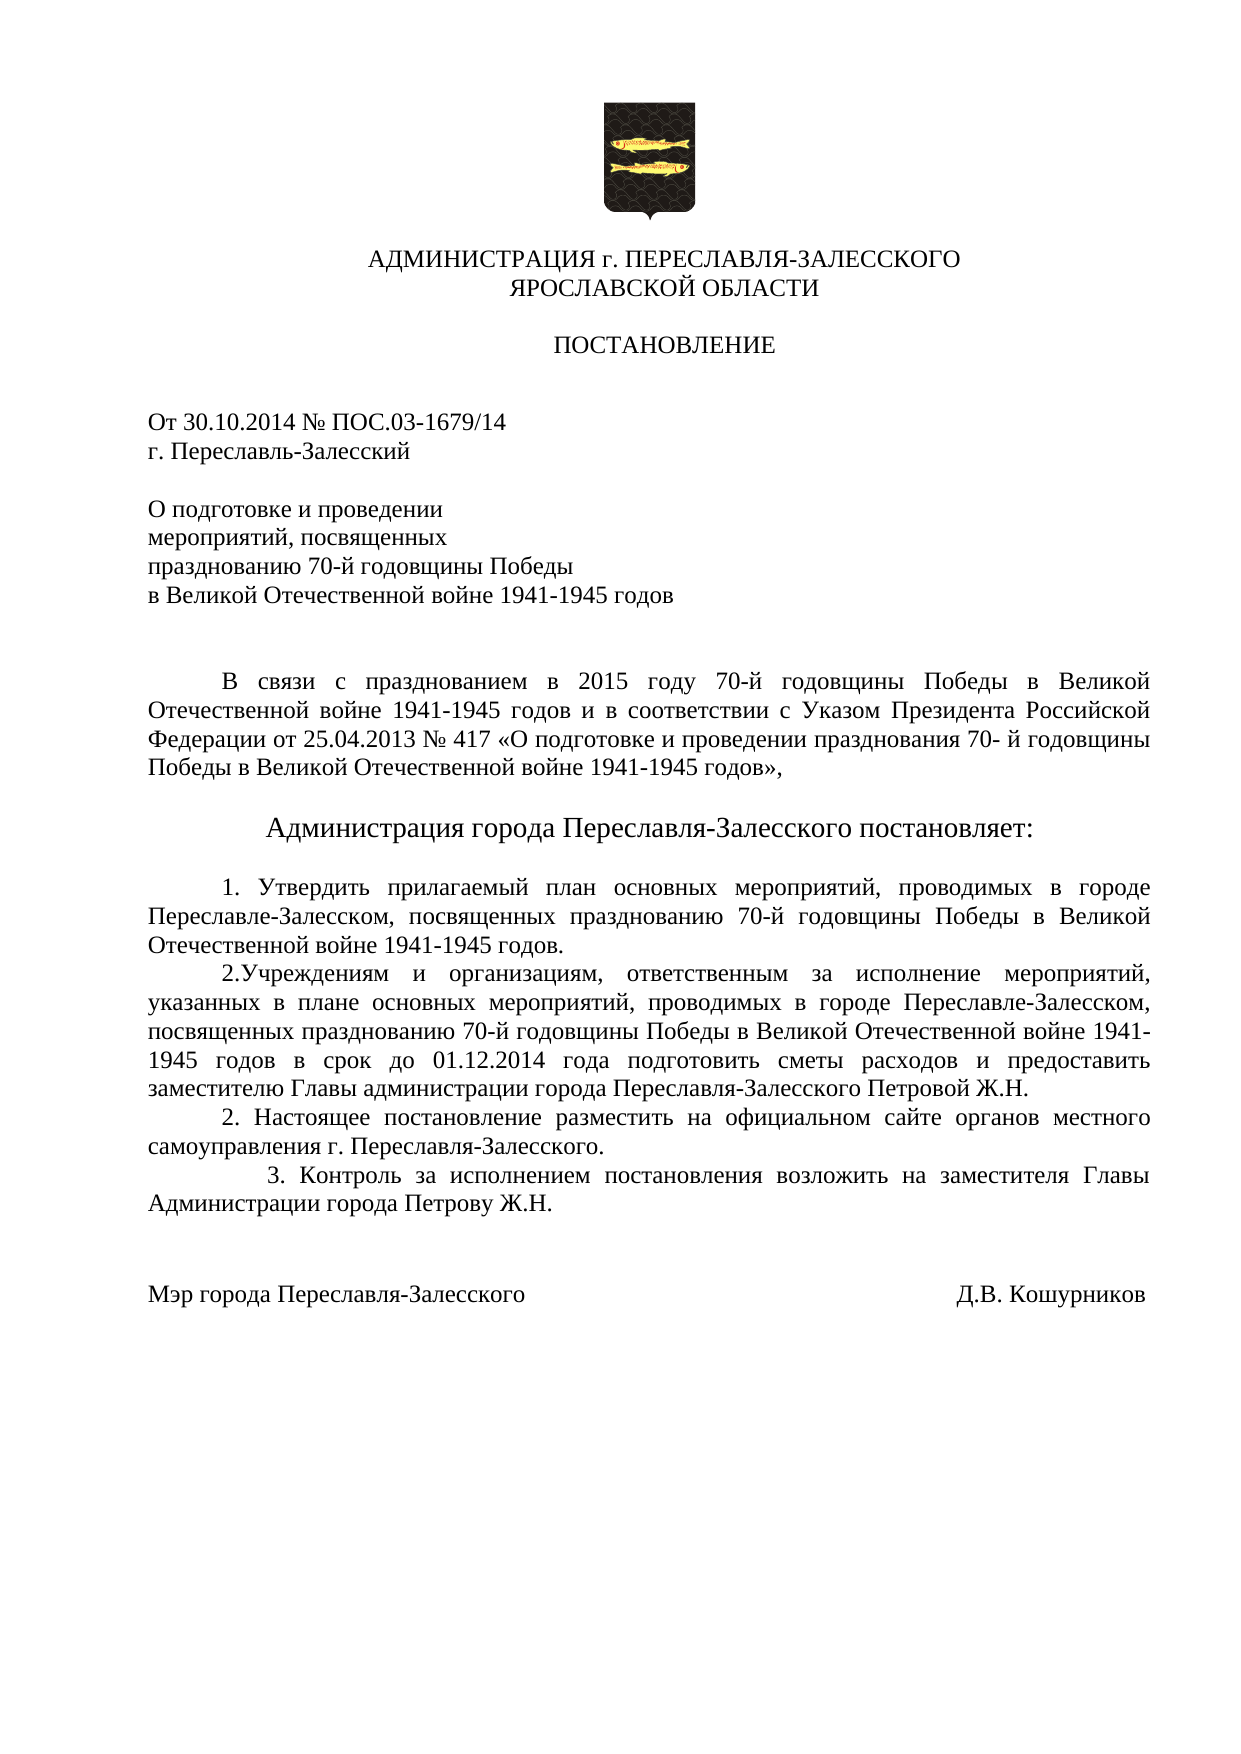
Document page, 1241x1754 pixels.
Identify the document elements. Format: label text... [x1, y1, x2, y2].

text ПОСТАНОВЛЕНИЕ [177, 331, 1152, 359]
text От 30.10.2014 № ПОС.03-1679/14 [148, 407, 1152, 436]
text Администрация города Переславля-Залесского постановляет: [148, 810, 1152, 843]
text мероприятий, посвященных [148, 522, 1152, 551]
text 2.Учреждениям и организациям, ответственным за исполнение мероприятий, указанных в плане основных мероприятий, проводимых в городе Переславле-Залесском, посвященных празднованию 70-й годовщины Победы в Великой Отечественной войне 1941-1945 годов в срок до 01.12.2014 года подготовить сметы расходов и предоставить заместителю Главы администрации города Переславля-Залесского Петровой Ж.Н. [148, 958, 1152, 1102]
text г. Переславль-Залесский [148, 436, 1152, 465]
text О подготовке и проведении [148, 494, 1152, 522]
text в Великой Отечественной войне 1941-1945 годов [148, 580, 1152, 609]
text Мэр города Переславля-Залесского Д.В. Кошурников [148, 1279, 1152, 1308]
text ЯРОСЛАВСКОЙ ОБЛАСТИ [177, 273, 1152, 302]
text В связи с празднованием в 2015 году 70-й годовщины Победы в Великой Отечественной войне 1941-1945 годов и в соответствии с Указом Президента Российской Федерации от 25.04.2013 № 417 «О подготовке и проведении празднования 70- й годовщины Победы в Великой Отечественной войне 1941-1945 годов», [148, 666, 1152, 781]
text празднованию 70-й годовщины Победы [148, 551, 1152, 580]
text 2. Настоящее постановление разместить на официальном сайте органов местного самоуправления г. Переславля-Залесского. [148, 1102, 1152, 1160]
text 1. Утвердить прилагаемый план основных мероприятий, проводимых в городе Переславле-Залесском, посвященных празднованию 70-й годовщины Победы в Великой Отечественной войне 1941-1945 годов. [148, 872, 1152, 958]
text 3. Контроль за исполнением постановления возложить на заместителя Главы Администрации города Петрову Ж.Н. [148, 1160, 1152, 1217]
text АДМИНИСТРАЦИЯ г. ПЕРЕСЛАВЛЯ-ЗАЛЕССКОГО [177, 244, 1152, 273]
